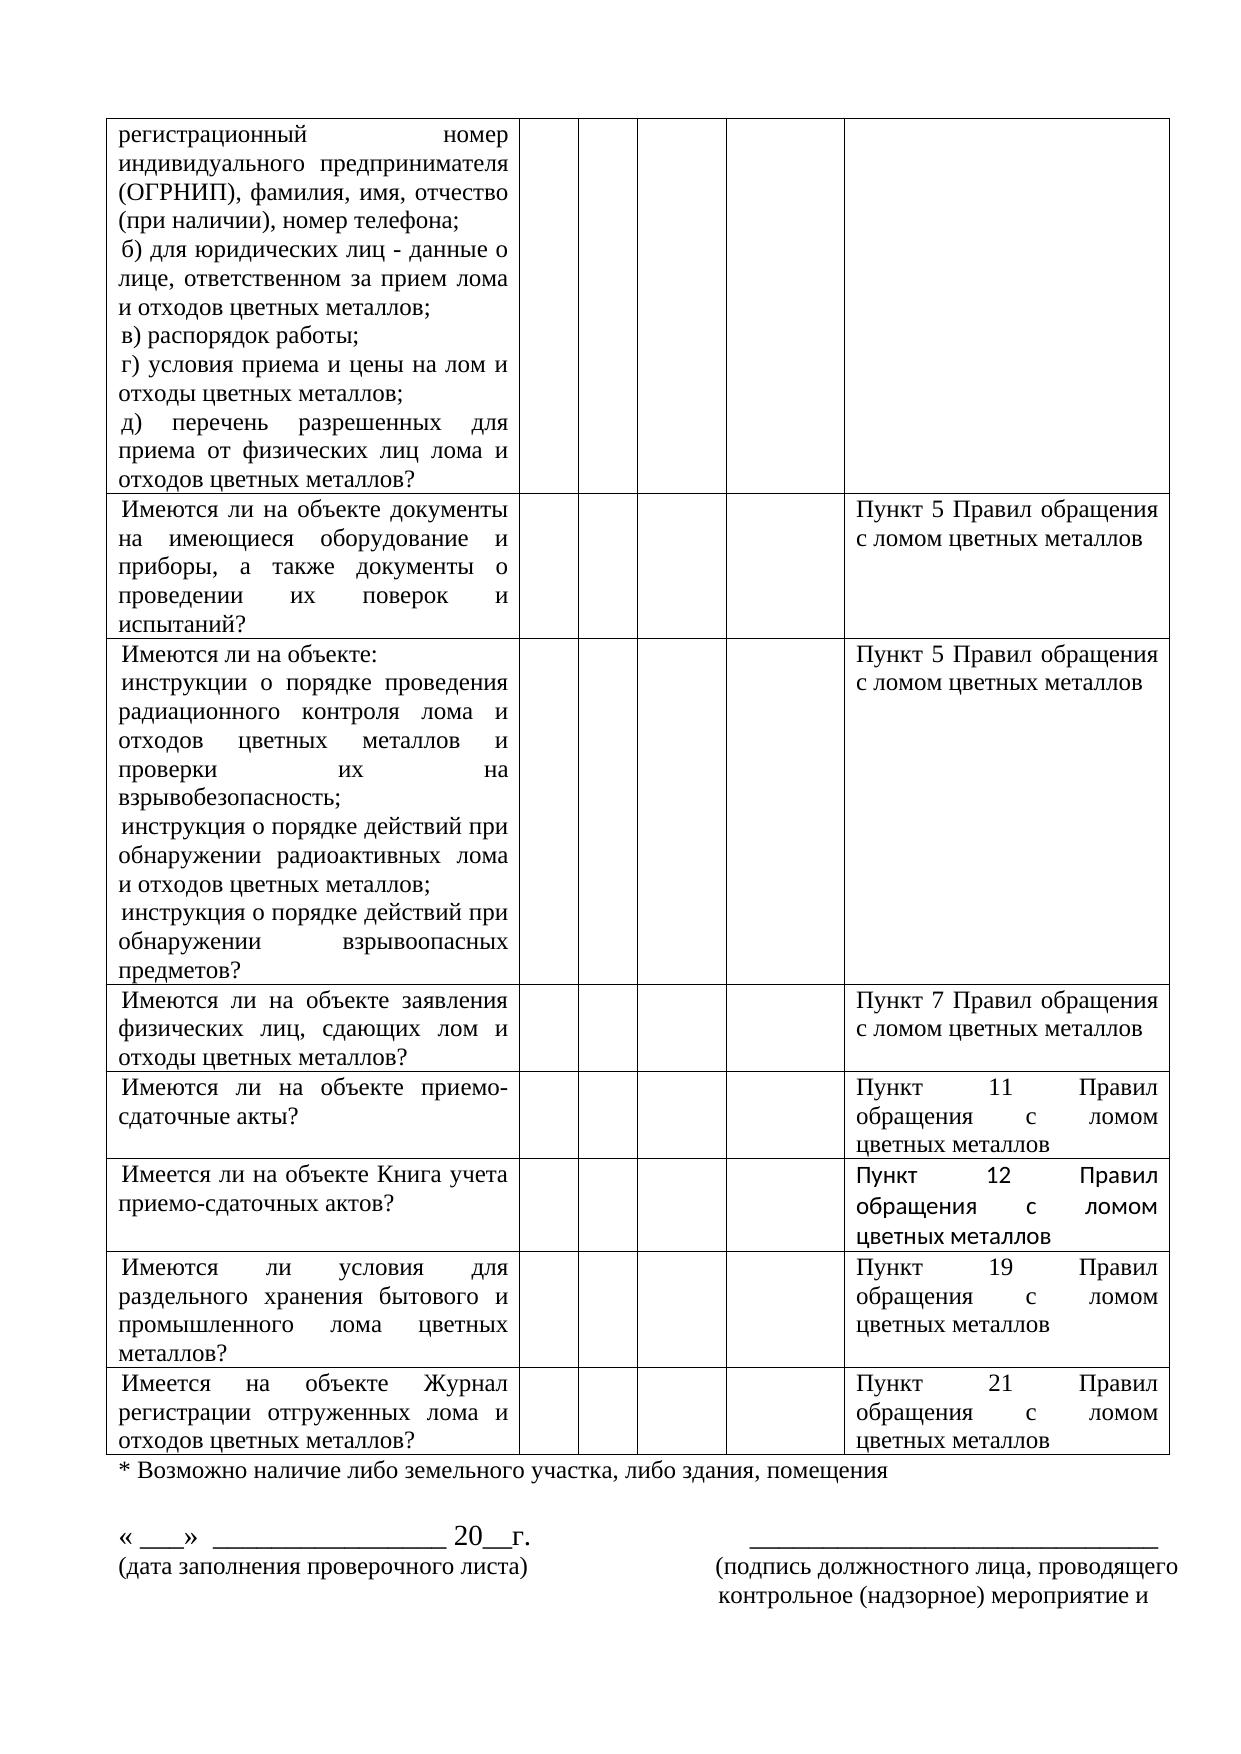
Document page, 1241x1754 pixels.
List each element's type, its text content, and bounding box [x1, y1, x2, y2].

table_cell [579, 639, 637, 984]
text (дата заполнения проверочного листа) (подпись должностного лица, проводящего [118, 1551, 1181, 1580]
table_cell [520, 119, 578, 493]
table_cell [520, 1368, 578, 1454]
table_cell [579, 494, 637, 638]
table_cell Имеется на объекте Журнал регистрации отгруженных лома и отходов цветных металлов? [107, 1368, 519, 1454]
table_cell [520, 639, 578, 984]
table_cell [638, 985, 726, 1071]
table_cell [579, 1072, 637, 1158]
table_cell Пункт 12 Правил обращения с ломом цветных металлов [845, 1159, 1169, 1251]
table_cell [727, 985, 844, 1071]
table_cell [727, 119, 844, 493]
text « ___» ________________ 20__г. ____________________________ [118, 1518, 1181, 1551]
table_cell [520, 1072, 578, 1158]
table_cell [845, 119, 1169, 493]
table_cell [520, 1159, 578, 1251]
table_cell [638, 494, 726, 638]
table_cell [727, 1159, 844, 1251]
table_cell [579, 1368, 637, 1454]
table_cell Пункт 5 Правил обращения с ломом цветных металлов [845, 639, 1169, 984]
table_cell [638, 639, 726, 984]
table_cell [579, 985, 637, 1071]
table_cell [579, 119, 637, 493]
table_cell Пункт 11 Правил обращения с ломом цветных металлов [845, 1072, 1169, 1158]
table_cell [638, 1368, 726, 1454]
text * Возможно наличие либо земельного участка, либо здания, помещения [118, 1455, 1181, 1484]
table_cell [727, 494, 844, 638]
table_cell [727, 1252, 844, 1367]
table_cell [107, 119, 519, 493]
table_cell [579, 1252, 637, 1367]
table_cell [638, 119, 726, 493]
table_cell Пункт 19 Правил обращения с ломом цветных металлов [845, 1252, 1169, 1367]
table_cell [520, 494, 578, 638]
table_cell Имеются ли на объекте приемо-сдаточные акты? [107, 1072, 519, 1158]
table_cell [727, 1368, 844, 1454]
table_cell [638, 1072, 726, 1158]
table_cell Имеются ли на объекте: инструкции о порядке проведения радиационного контроля лома и отходов цветных металлов и проверки их на взрывобезопасность; инструкция о порядке действий при обнаружении радиоактивных лома и отходов цветных металлов; инструкция о порядке действий при обнаружении взрывоопасных предметов? [107, 639, 519, 984]
table_cell Пункт 21 Правил обращения с ломом цветных металлов [845, 1368, 1169, 1454]
table_cell [520, 985, 578, 1071]
table_cell Пункт 7 Правил обращения с ломом цветных металлов [845, 985, 1169, 1071]
table_cell [727, 1072, 844, 1158]
table_cell Имеются ли на объекте заявления физических лиц, сдающих лом и отходы цветных металлов? [107, 985, 519, 1071]
table_cell Имеется ли на объекте Книга учета приемо-сдаточных актов? [107, 1159, 519, 1251]
table_cell Имеются ли условия для раздельного хранения бытового и промышленного лома цветных металлов? [107, 1252, 519, 1367]
table_cell [727, 639, 844, 984]
table_cell Имеются ли на объекте документы на имеющиеся оборудование и приборы, а также документы о проведении их поверок и испытаний? [107, 494, 519, 638]
table_cell [638, 1159, 726, 1251]
table_cell [579, 1159, 637, 1251]
table_cell [638, 1252, 726, 1367]
text контрольное (надзорное) мероприятие и [118, 1580, 1181, 1609]
table_cell [520, 1252, 578, 1367]
table_cell Пункт 5 Правил обращения с ломом цветных металлов [845, 494, 1169, 638]
